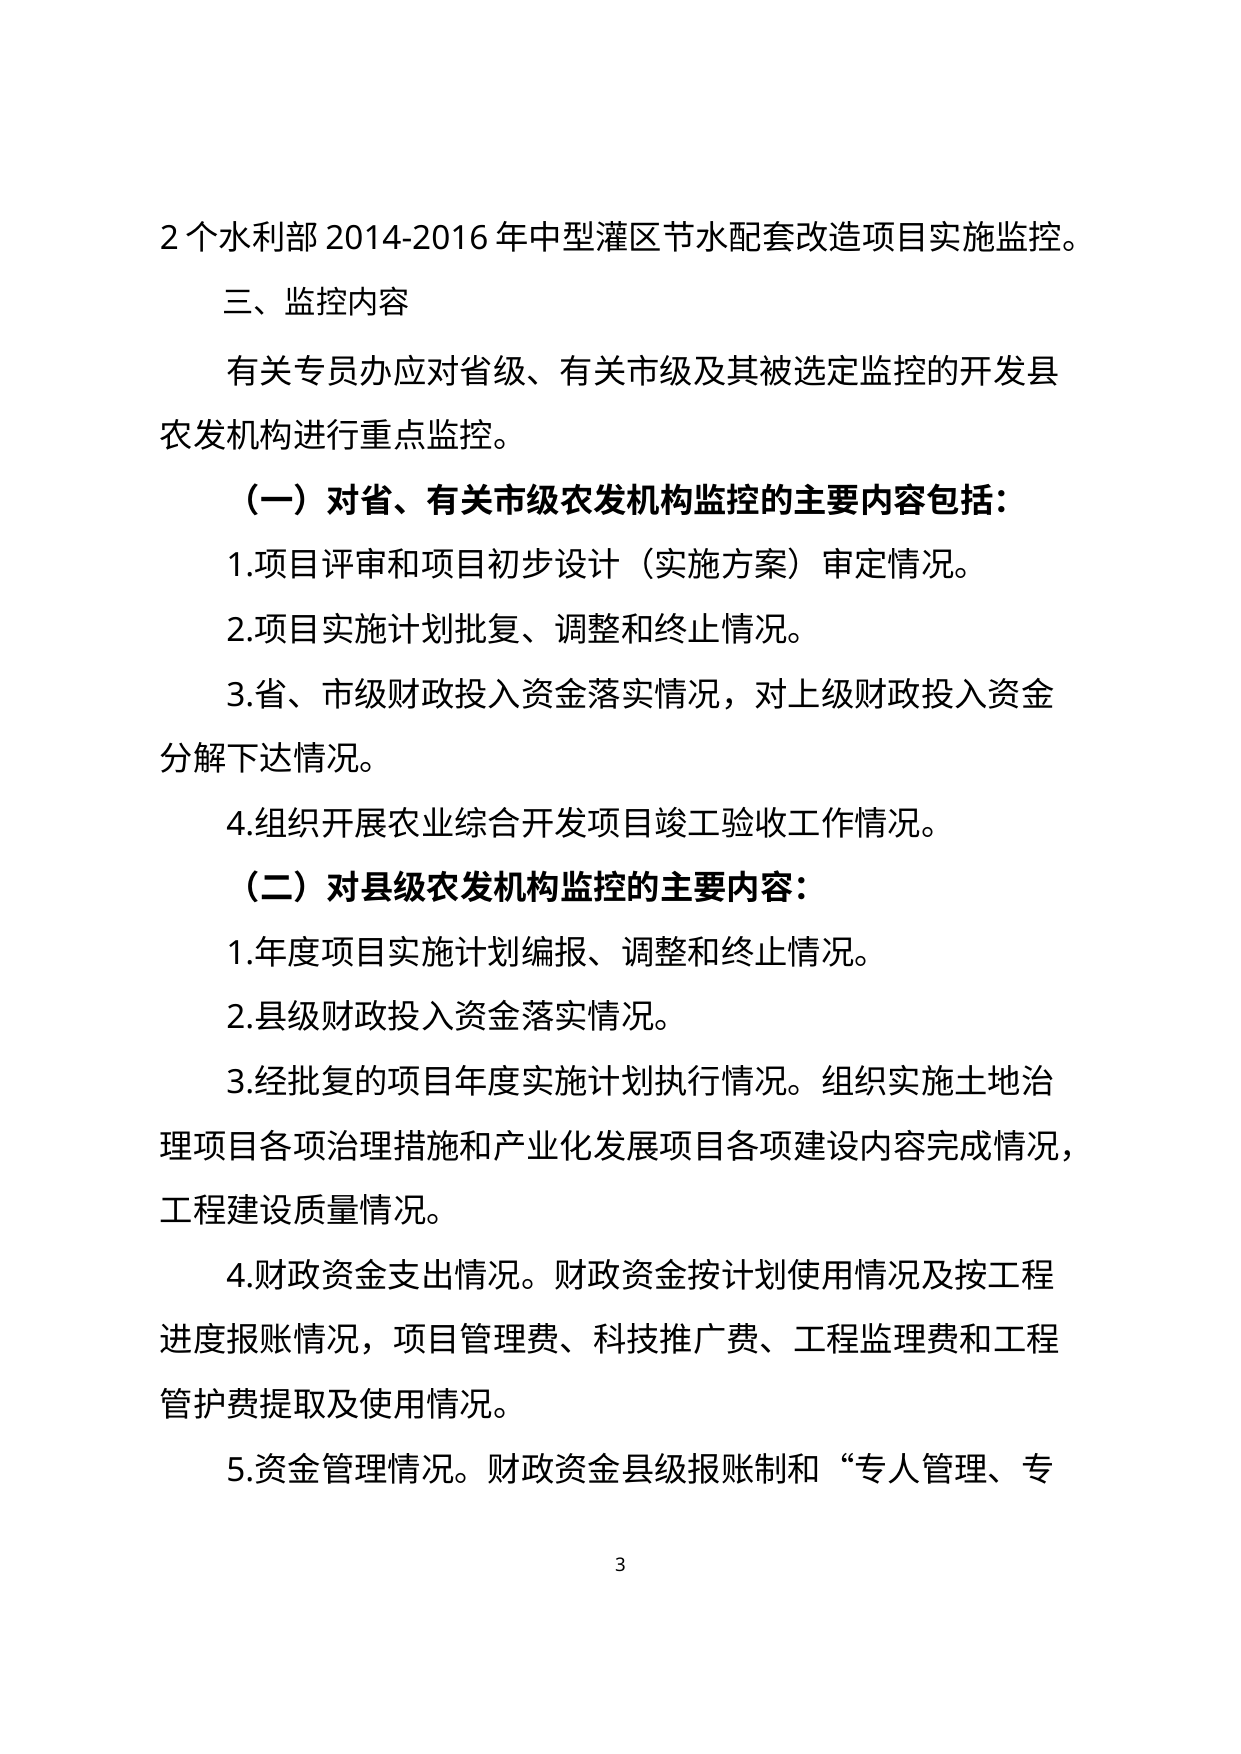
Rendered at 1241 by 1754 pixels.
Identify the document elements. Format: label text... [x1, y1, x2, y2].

text 3.经批复的项目年度实施计划执行情况。组织实施土地治理项目各项治理措施和产业化发展项目各项建设内容完成情况，工程建设质量情况。 [159, 1042, 1081, 1236]
text 2.项目实施计划批复、调整和终止情况。 [159, 590, 1081, 654]
text 4.财政资金支出情况。财政资金按计划使用情况及按工程进度报账情况，项目管理费、科技推广费、工程监理费和工程管护费提取及使用情况。 [159, 1236, 1081, 1429]
text 1.项目评审和项目初步设计（实施方案）审定情况。 [159, 525, 1081, 590]
text 1.年度项目实施计划编报、调整和终止情况。 [159, 913, 1081, 977]
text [159, 1429, 1081, 1494]
text （二）对县级农发机构监控的主要内容： [159, 848, 1081, 913]
text 有关专员办应对省级、有关市级及其被选定监控的开发县农发机构进行重点监控。 [159, 331, 1081, 461]
text 3.省、市级财政投入资金落实情况，对上级财政投入资金分解下达情况。 [159, 654, 1081, 783]
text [159, 203, 1081, 267]
text 三、监控内容 [159, 267, 1081, 331]
text 4.组织开展农业综合开发项目竣工验收工作情况。 [159, 783, 1081, 848]
text （一）对省、有关市级农发机构监控的主要内容包括： [159, 461, 1081, 525]
text 2.县级财政投入资金落实情况。 [159, 977, 1081, 1042]
